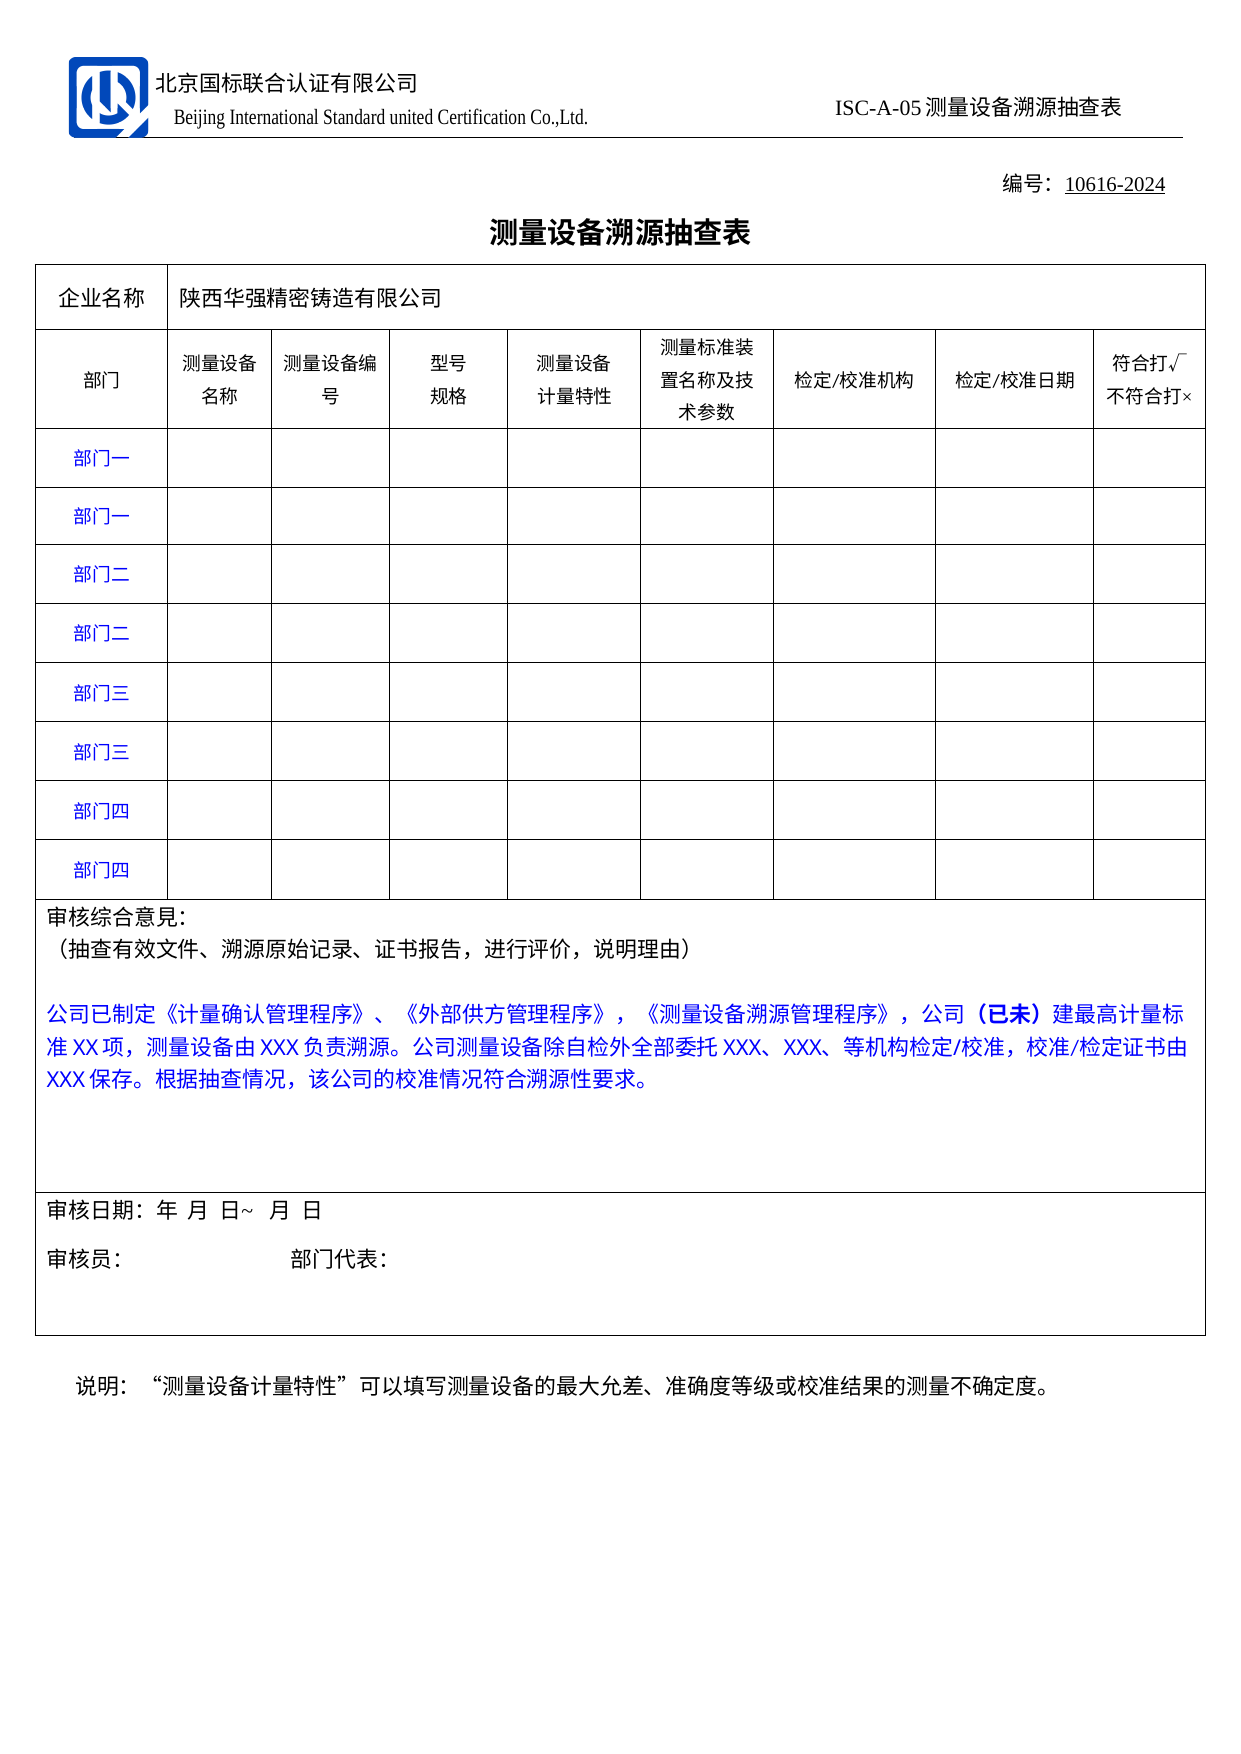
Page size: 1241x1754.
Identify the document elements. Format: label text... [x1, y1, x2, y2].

table_cell 检定/校准日期 [936, 330, 1093, 428]
table_cell [1094, 545, 1205, 603]
table_cell 部门四 [36, 840, 167, 898]
table_cell [272, 429, 389, 487]
table_cell [390, 722, 507, 780]
table_cell [1094, 604, 1205, 662]
text 说明：“测量设备计量特性”可以填写测量设备的最大允差、准确度等级或校准结果的测量不确定度。 [75, 1368, 1165, 1401]
table_cell [390, 663, 507, 721]
table_header 企业名称 [36, 265, 167, 329]
table_cell 部门二 [36, 604, 167, 662]
table_cell [508, 545, 640, 603]
table_cell [1094, 429, 1205, 487]
table_cell [508, 488, 640, 543]
table_cell [936, 488, 1093, 543]
table_cell [168, 663, 271, 721]
table_cell [390, 781, 507, 839]
table_cell [168, 840, 271, 898]
table_cell [936, 604, 1093, 662]
table_cell [508, 781, 640, 839]
table_cell [641, 722, 773, 780]
table_cell 审核综合意見： （抽查有效文件、溯源原始记录、证书报告，进行评价，说明理由） 公司已制定《计量确认管理程序》、《外部供方管理程序》，《测量设备溯源管理程序》，公司（已未）建最高计量标准XX项，测量设备由XXX负责溯源。公司测量设备除自检外全部委托XXX、XXX、等机构检定/校准，校准/检定证书由XXX保存。根据抽查情况，该公司的校准情况符合溯源性要求。 [36, 900, 1205, 1192]
table_cell [168, 545, 271, 603]
table_cell 检定/校准机构 [774, 330, 935, 428]
table_cell [936, 545, 1093, 603]
table_cell [272, 781, 389, 839]
table_cell 型号 规格 [390, 330, 507, 428]
table_cell 测量标准装置名称及技术参数 [641, 330, 773, 428]
table_cell [272, 840, 389, 898]
table_cell [641, 663, 773, 721]
table_cell [508, 429, 640, 487]
table_cell [774, 840, 935, 898]
text 编号：10616-2024 [75, 166, 1165, 199]
table_cell [641, 840, 773, 898]
table_cell [390, 488, 507, 543]
table_cell [774, 488, 935, 543]
table_cell [272, 488, 389, 543]
table_cell 部门一 [36, 429, 167, 487]
table_cell [774, 545, 935, 603]
table_cell [168, 722, 271, 780]
table_cell 部门二 [36, 545, 167, 603]
text 测量设备溯源抽查表 [75, 199, 1165, 264]
table_cell [1094, 488, 1205, 543]
table_cell [1094, 663, 1205, 721]
table_cell [641, 429, 773, 487]
table_cell [508, 722, 640, 780]
table_cell [168, 488, 271, 543]
table_cell 部门三 [36, 663, 167, 721]
table_cell [508, 840, 640, 898]
table_cell 测量设备 计量特性 [508, 330, 640, 428]
table_cell [936, 429, 1093, 487]
table_cell [774, 604, 935, 662]
table_cell [168, 604, 271, 662]
table_cell [774, 663, 935, 721]
table_cell [641, 781, 773, 839]
table_cell [774, 429, 935, 487]
table_cell [390, 604, 507, 662]
table_cell [272, 722, 389, 780]
table_cell [508, 604, 640, 662]
table_cell [774, 781, 935, 839]
table_cell [936, 663, 1093, 721]
table_cell 部门四 [36, 781, 167, 839]
table_cell [936, 840, 1093, 898]
table_cell 符合打√ 不符合打× [1094, 330, 1205, 428]
picture [68, 57, 149, 138]
table_cell 部门一 [36, 488, 167, 543]
table_cell [390, 840, 507, 898]
table_cell [1094, 840, 1205, 898]
table_cell [774, 722, 935, 780]
table_cell 测量设备编号 [272, 330, 389, 428]
table_cell [168, 781, 271, 839]
table_cell 审核日期：年 月 日~ 月 日 审核员： 部门代表： [36, 1193, 1205, 1335]
table_cell 测量设备名称 [168, 330, 271, 428]
table_header 陕西华强精密铸造有限公司 [168, 265, 1205, 329]
table_cell [272, 545, 389, 603]
table_cell [936, 781, 1093, 839]
table_cell [272, 604, 389, 662]
table_cell [1094, 781, 1205, 839]
table_cell [936, 722, 1093, 780]
table_cell [1094, 722, 1205, 780]
table_cell [641, 604, 773, 662]
table_cell [508, 663, 640, 721]
table_cell [390, 429, 507, 487]
table_cell 部门 [36, 330, 167, 428]
table_cell [641, 488, 773, 543]
table_cell [390, 545, 507, 603]
table_cell [641, 545, 773, 603]
table_cell [272, 663, 389, 721]
table_cell 部门三 [36, 722, 167, 780]
table_cell [168, 429, 271, 487]
